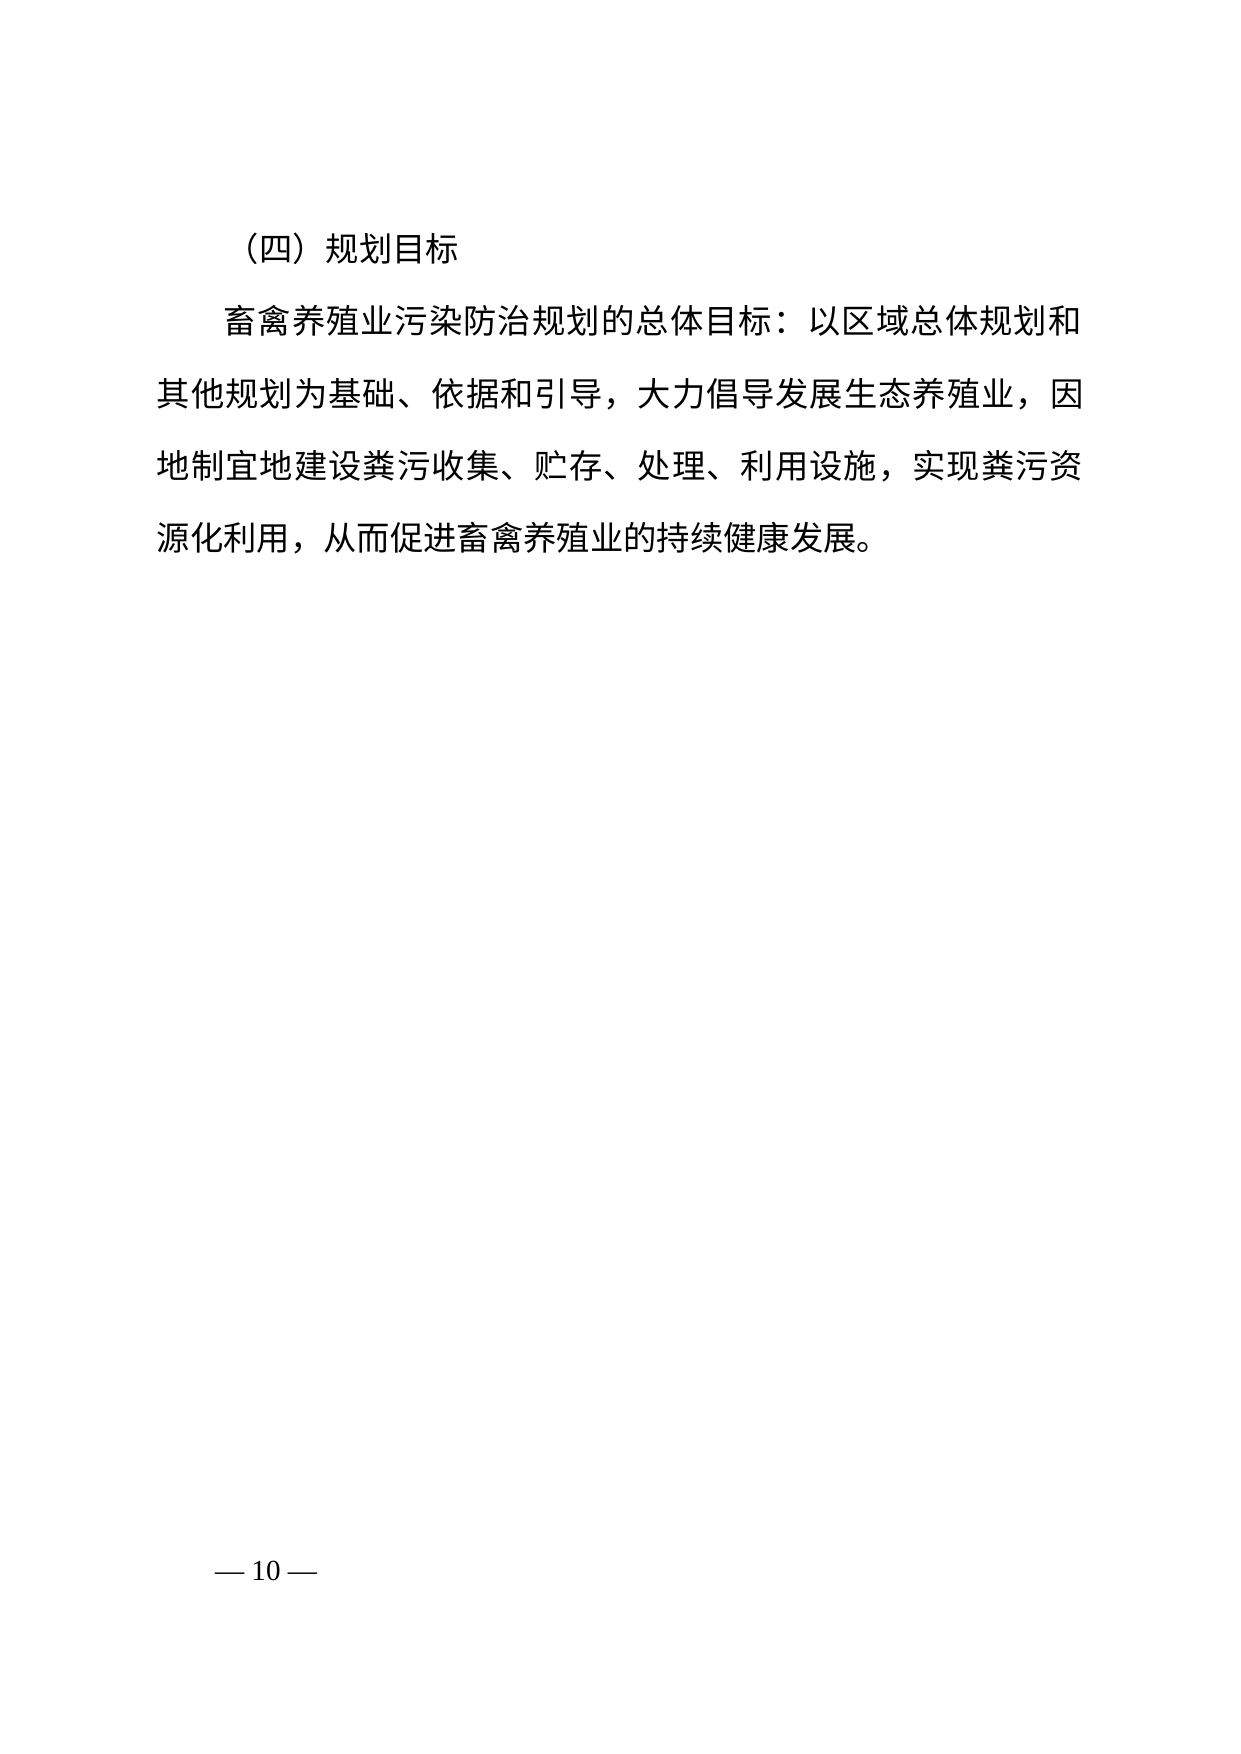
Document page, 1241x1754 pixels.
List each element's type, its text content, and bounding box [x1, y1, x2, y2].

text 规划目标 [226, 223, 1084, 271]
text 畜禽养殖业污染防治规划的总体目标：以区域总体规划和其他规划为基础、依据和引导，大力倡导发展生态养殖业，因地制宜地建设粪污收集、贮存、处理、利用设施，实现粪污资源化利用，从而促进畜禽养殖业的持续健康发展。 [156, 295, 1084, 560]
